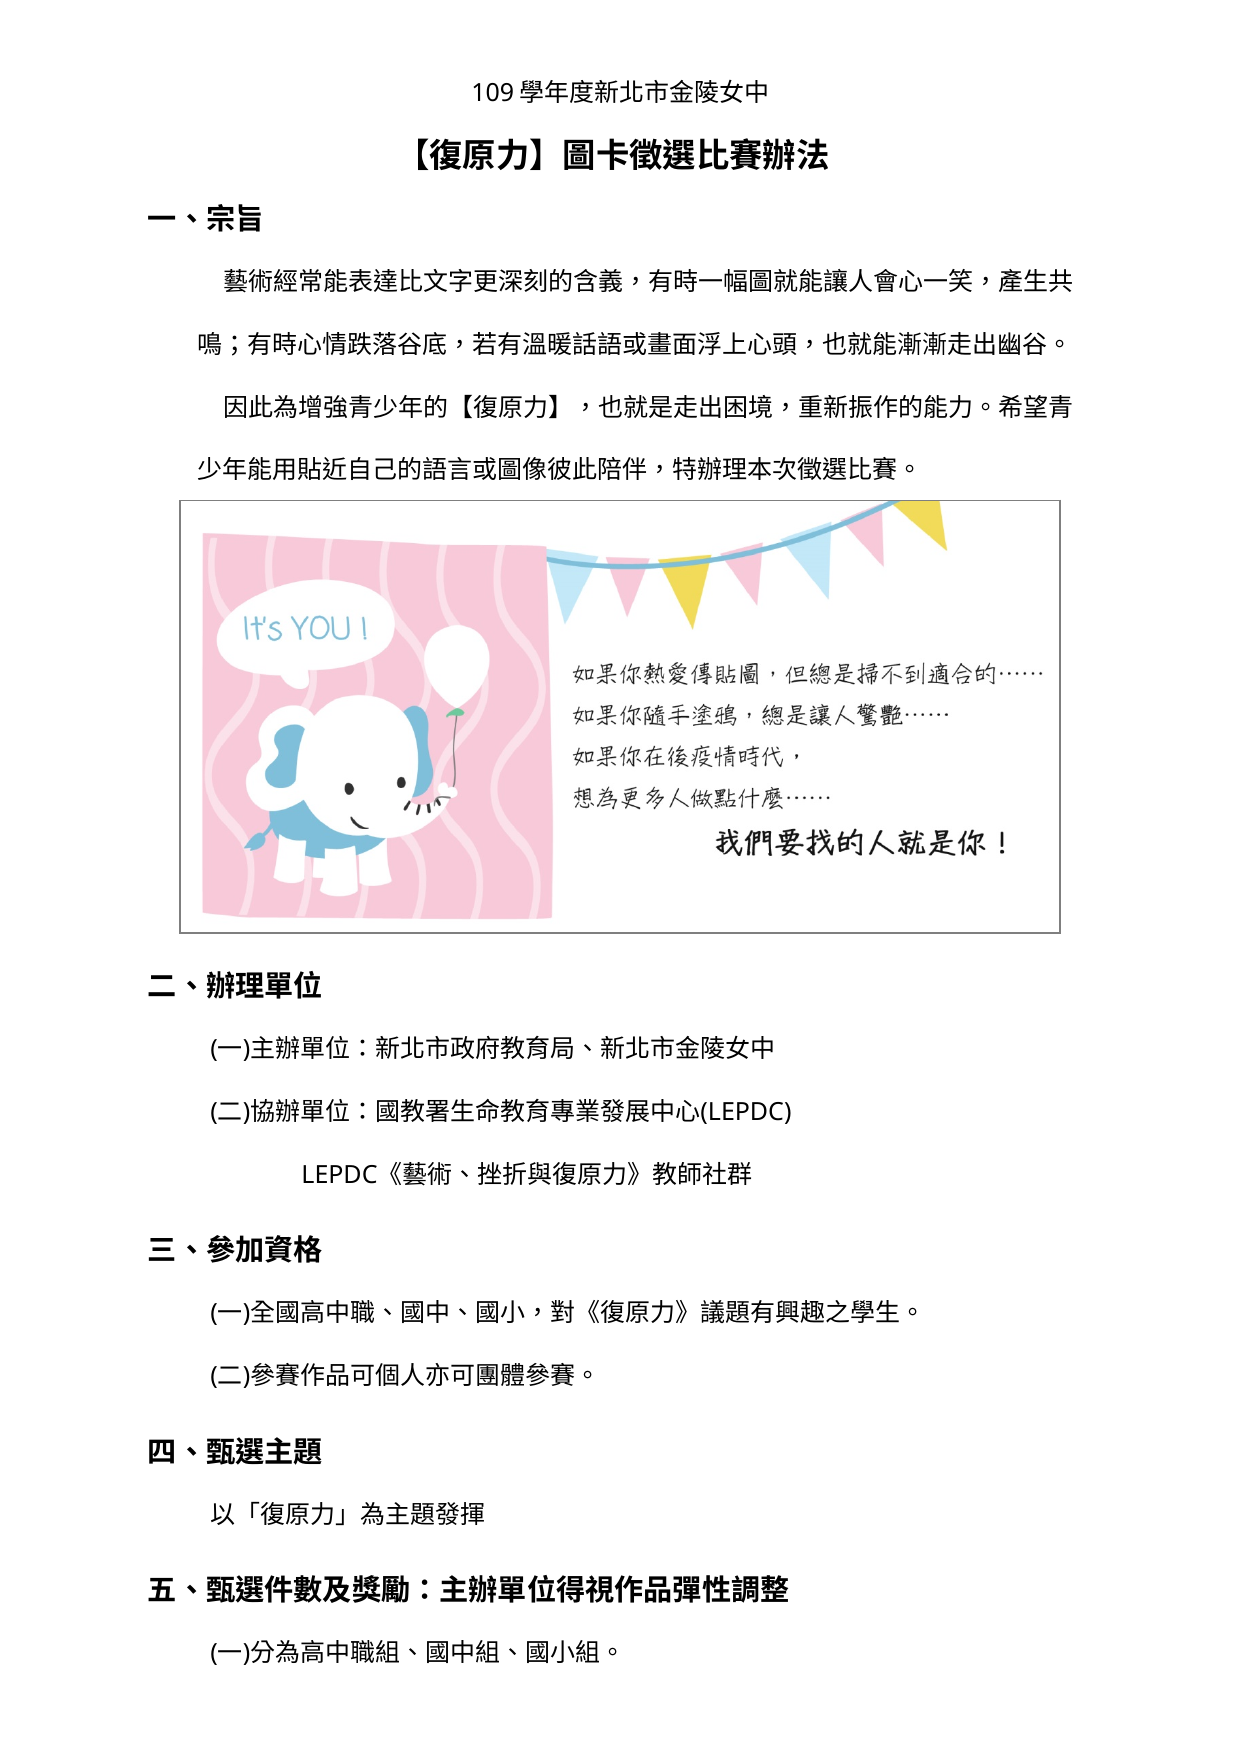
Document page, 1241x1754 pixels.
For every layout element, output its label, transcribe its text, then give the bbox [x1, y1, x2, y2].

text LEPDC《藝術、挫折與復原力》教師社群 [148, 1141, 1092, 1204]
text (一)主辦單位：新北市政府教育局、新北市金陵女中 [148, 1015, 1092, 1078]
text 因此為增強青少年的【復原力】，也就是走出困境，重新振作的能力。希望青 [148, 374, 1092, 437]
picture [181, 501, 1059, 932]
text 一、宗旨 [148, 185, 1092, 248]
text 以「復原力」為主題發揮 [148, 1481, 1092, 1544]
text (二)協辦單位：國教署生命教育專業發展中心(LEPDC) [148, 1078, 1092, 1141]
text (一)分為高中職組、國中組、國小組。 [148, 1619, 1092, 1682]
text 四、甄選主題 [148, 1418, 1092, 1481]
text 三、參加資格 [148, 1217, 1092, 1279]
text 少年能用貼近自己的語言或圖像彼此陪伴，特辦理本次徵選比賽。 [148, 437, 1092, 499]
text 五、甄選件數及獎勵：主辦單位得視作品彈性調整 [148, 1556, 1092, 1619]
text (一)全國高中職、國中、國小，對《復原力》議題有興趣之學生。 [148, 1279, 1092, 1342]
text 二、辦理單位 [148, 952, 1092, 1015]
text (二)參賽作品可個人亦可團體參賽。 [148, 1342, 1092, 1405]
text 鳴；有時心情跌落谷底，若有溫暖話語或畫面浮上心頭，也就能漸漸走出幽谷。 [148, 311, 1092, 374]
text 藝術經常能表達比文字更深刻的含義，有時一幅圖就能讓人會心一笑，產生共 [148, 248, 1092, 311]
text 【復原力】圖卡徵選比賽辦法 [133, 122, 1092, 185]
text 109學年度新北市金陵女中 [148, 59, 1092, 122]
